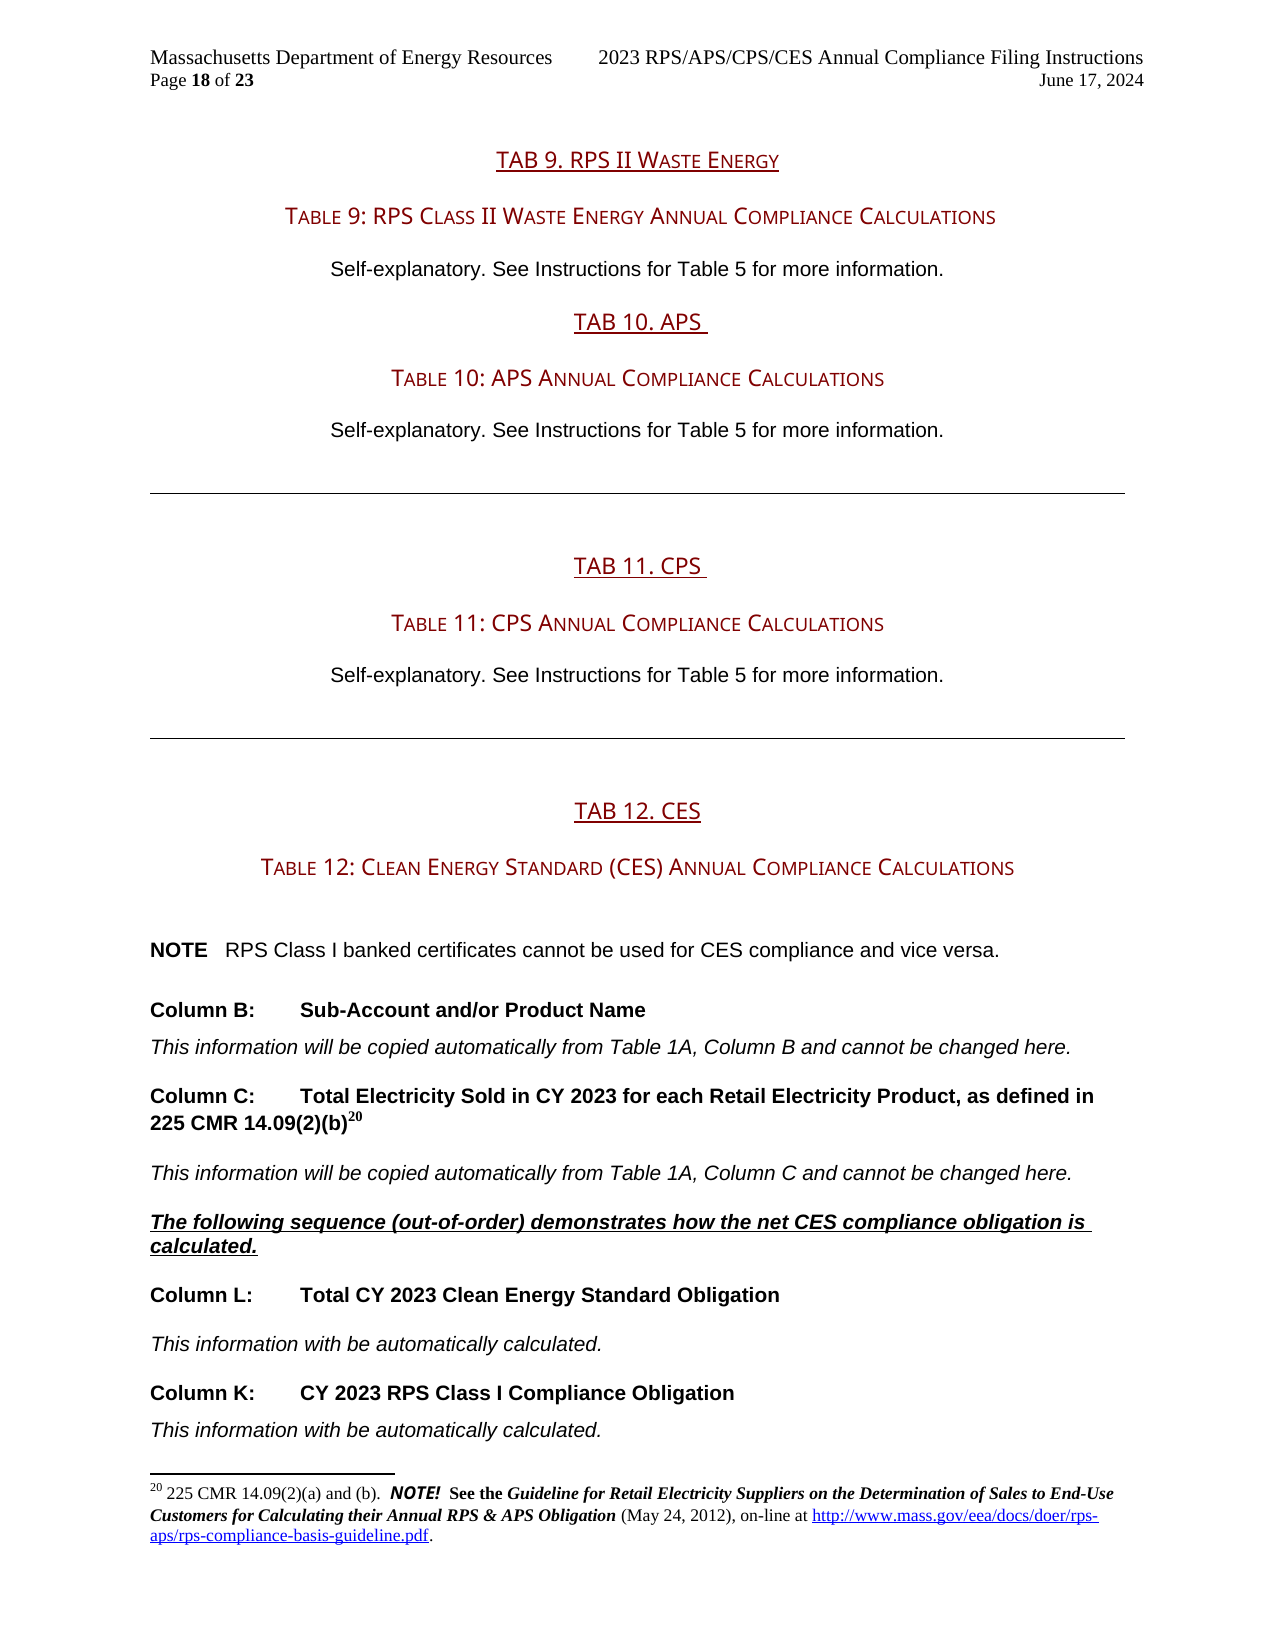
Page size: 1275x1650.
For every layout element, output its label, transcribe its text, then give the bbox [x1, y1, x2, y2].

text TAB 12. CES [150, 795, 1125, 826]
text This information will be copied automatically from Table 1A, Column B and cannot be changed here. [150, 1034, 1125, 1058]
text Column B: Sub-Account and/or Product Name [150, 998, 1125, 1022]
text Column K: CY 2023 RPS Class I Compliance Obligation [150, 1381, 1125, 1405]
text This information with be automatically calculated. [150, 1417, 1125, 1441]
text Table 12: Clean Energy Standard (CES) Annual Compliance Calculations [150, 851, 1125, 882]
text Column C: Total Electricity Sold in CY 2023 for each Retail Electricity Product, as defined in 225 CMR 14.09(2)(b) [150, 1083, 1125, 1136]
text Column L: Total CY 2023 Clean Energy Standard Obligation [150, 1283, 1125, 1307]
text Table 11: CPS Annual Compliance Calculations [150, 606, 1125, 638]
text TAB 11. CPS [150, 550, 1125, 581]
text The following sequence (out-of-order) demonstrates how the net CES compliance obligation is calculated. [150, 1210, 1125, 1258]
text Table 10: APS Annual Compliance Calculations [150, 362, 1125, 393]
list NOTE RPS Class I banked certificates cannot be used for CES compliance and vice versa. [150, 938, 1125, 962]
text This information with be automatically calculated. [150, 1332, 1125, 1356]
text Self-explanatory. See Instructions for Table 5 for more information. [150, 256, 1125, 280]
text This information will be copied automatically from Table 1A, Column C and cannot be changed here. [150, 1161, 1125, 1185]
text Table 9: RPS Class II Waste Energy Annual Compliance Calculations [150, 200, 1125, 231]
text TAB 9. RPS II Waste Energy [150, 144, 1125, 175]
list Self-explanatory. See Instructions for Table 5 for more information. [150, 663, 1125, 687]
text TAB 10. APS [150, 305, 1125, 337]
list Self-explanatory. See Instructions for Table 5 for more information. [150, 418, 1125, 442]
